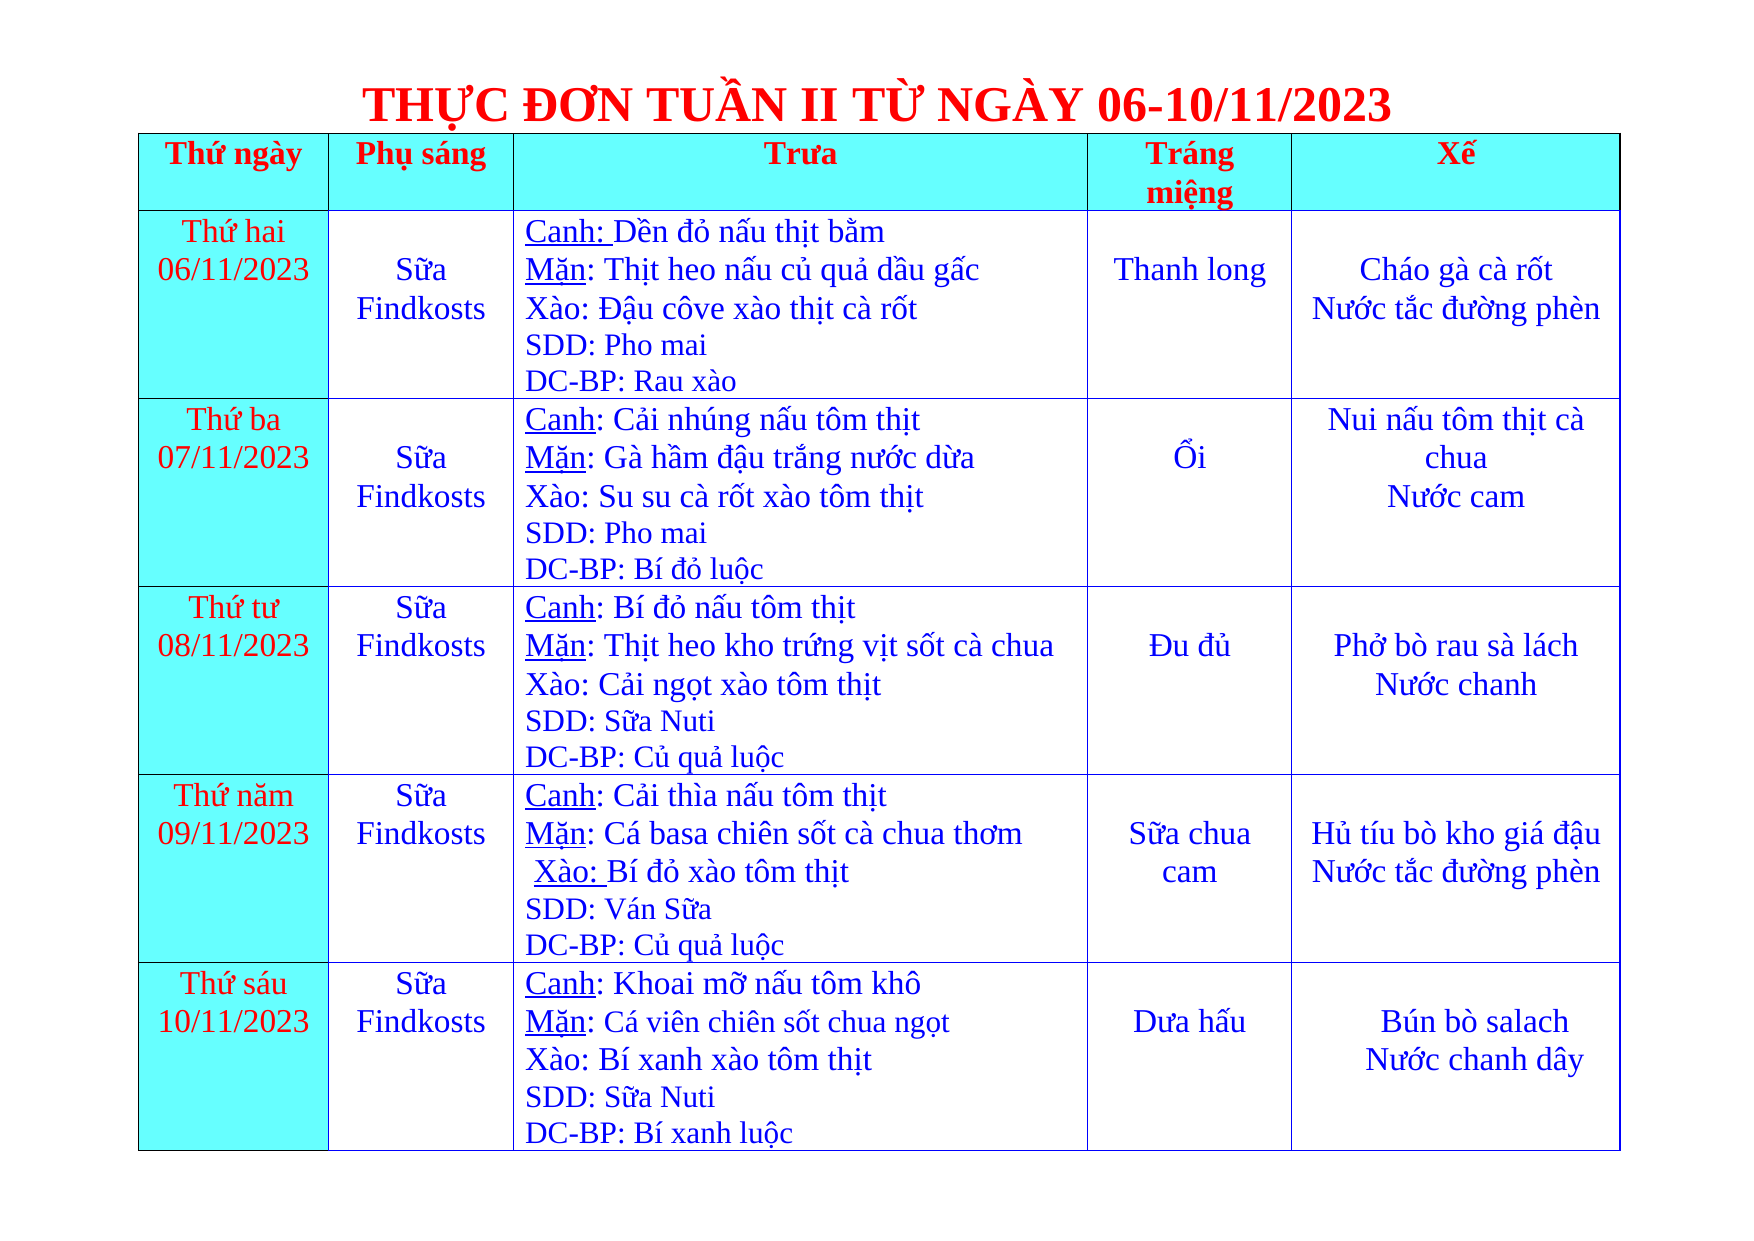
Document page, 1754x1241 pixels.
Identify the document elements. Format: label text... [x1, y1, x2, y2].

table_cell Sữa Findkosts [329, 211, 513, 398]
table_cell Nui nấu tôm thịt cà chua Nước cam [1292, 399, 1619, 586]
table_cell Sữa chua cam [1088, 775, 1291, 962]
table_cell Thứ sáu 10/11/2023 [139, 963, 328, 1150]
table_header Trưa [514, 134, 1087, 210]
table_cell Sữa Findkosts [329, 587, 513, 774]
table_cell Phở bò rau sà lách Nước chanh [1292, 587, 1619, 774]
table_cell Sữa Findkosts [329, 963, 513, 1150]
table_cell Dưa hấu [1088, 963, 1291, 1150]
table_cell Canh: Cải nhúng nấu tôm thịt Mặn: Gà hầm đậu trắng nước dừa Xào: Su su cà rốt xào tôm thịt SDD: Pho mai DC-BP: Bí đỏ luộc [514, 399, 1087, 586]
table_cell Sữa Findkosts [329, 775, 513, 962]
table_cell Ổi [1088, 399, 1291, 586]
table_cell Thứ ba 07/11/2023 [139, 399, 328, 586]
table_cell Cháo gà cà rốt Nước tắc đường phèn [1292, 211, 1619, 398]
table_cell Thứ tư 08/11/2023 [139, 587, 328, 774]
table_header Tráng miệng [1088, 134, 1291, 210]
table_header Thứ ngày [139, 134, 328, 210]
table_cell Thứ năm 09/11/2023 [139, 775, 328, 962]
table_cell Canh: Cải thìa nấu tôm thịt Mặn: Cá basa chiên sốt cà chua thơm Xào: Bí đỏ xào tôm thịt SDD: Ván Sữa DC-BP: Củ quả luộc [514, 775, 1087, 962]
table_cell Canh: Bí đỏ nấu tôm thịt Mặn: Thịt heo kho trứng vịt sốt cà chua Xào: Cải ngọt xào tôm thịt SDD: Sữa Nuti DC-BP: Củ quả luộc [514, 587, 1087, 774]
subtitle THỰC ĐƠN TUẦN II TỪ NGÀY 06-10/11/2023 [150, 75, 1604, 132]
table_cell Canh: Dền đỏ nấu thịt bằm Mặn: Thịt heo nấu củ quả dầu gấc Xào: Đậu côve xào thịt cà rốt SDD: Pho mai DC-BP: Rau xào [514, 211, 1087, 398]
table_cell Sữa Findkosts [329, 399, 513, 586]
table_cell Đu đủ [1088, 587, 1291, 774]
table_header Phụ sáng [329, 134, 513, 210]
table_cell Bún bò salach Nước chanh dây [1292, 963, 1619, 1150]
table_cell Thanh long [1088, 211, 1291, 398]
table_cell Thứ hai 06/11/2023 [139, 211, 328, 398]
table_header Xế [1292, 134, 1619, 210]
table_cell Hủ tíu bò kho giá đậu Nước tắc đường phèn [1292, 775, 1619, 962]
table_cell Canh: Khoai mỡ nấu tôm khô Mặn: Cá viên chiên sốt chua ngọt Xào: Bí xanh xào tôm thịt SDD: Sữa Nuti DC-BP: Bí xanh luộc [514, 963, 1087, 1150]
